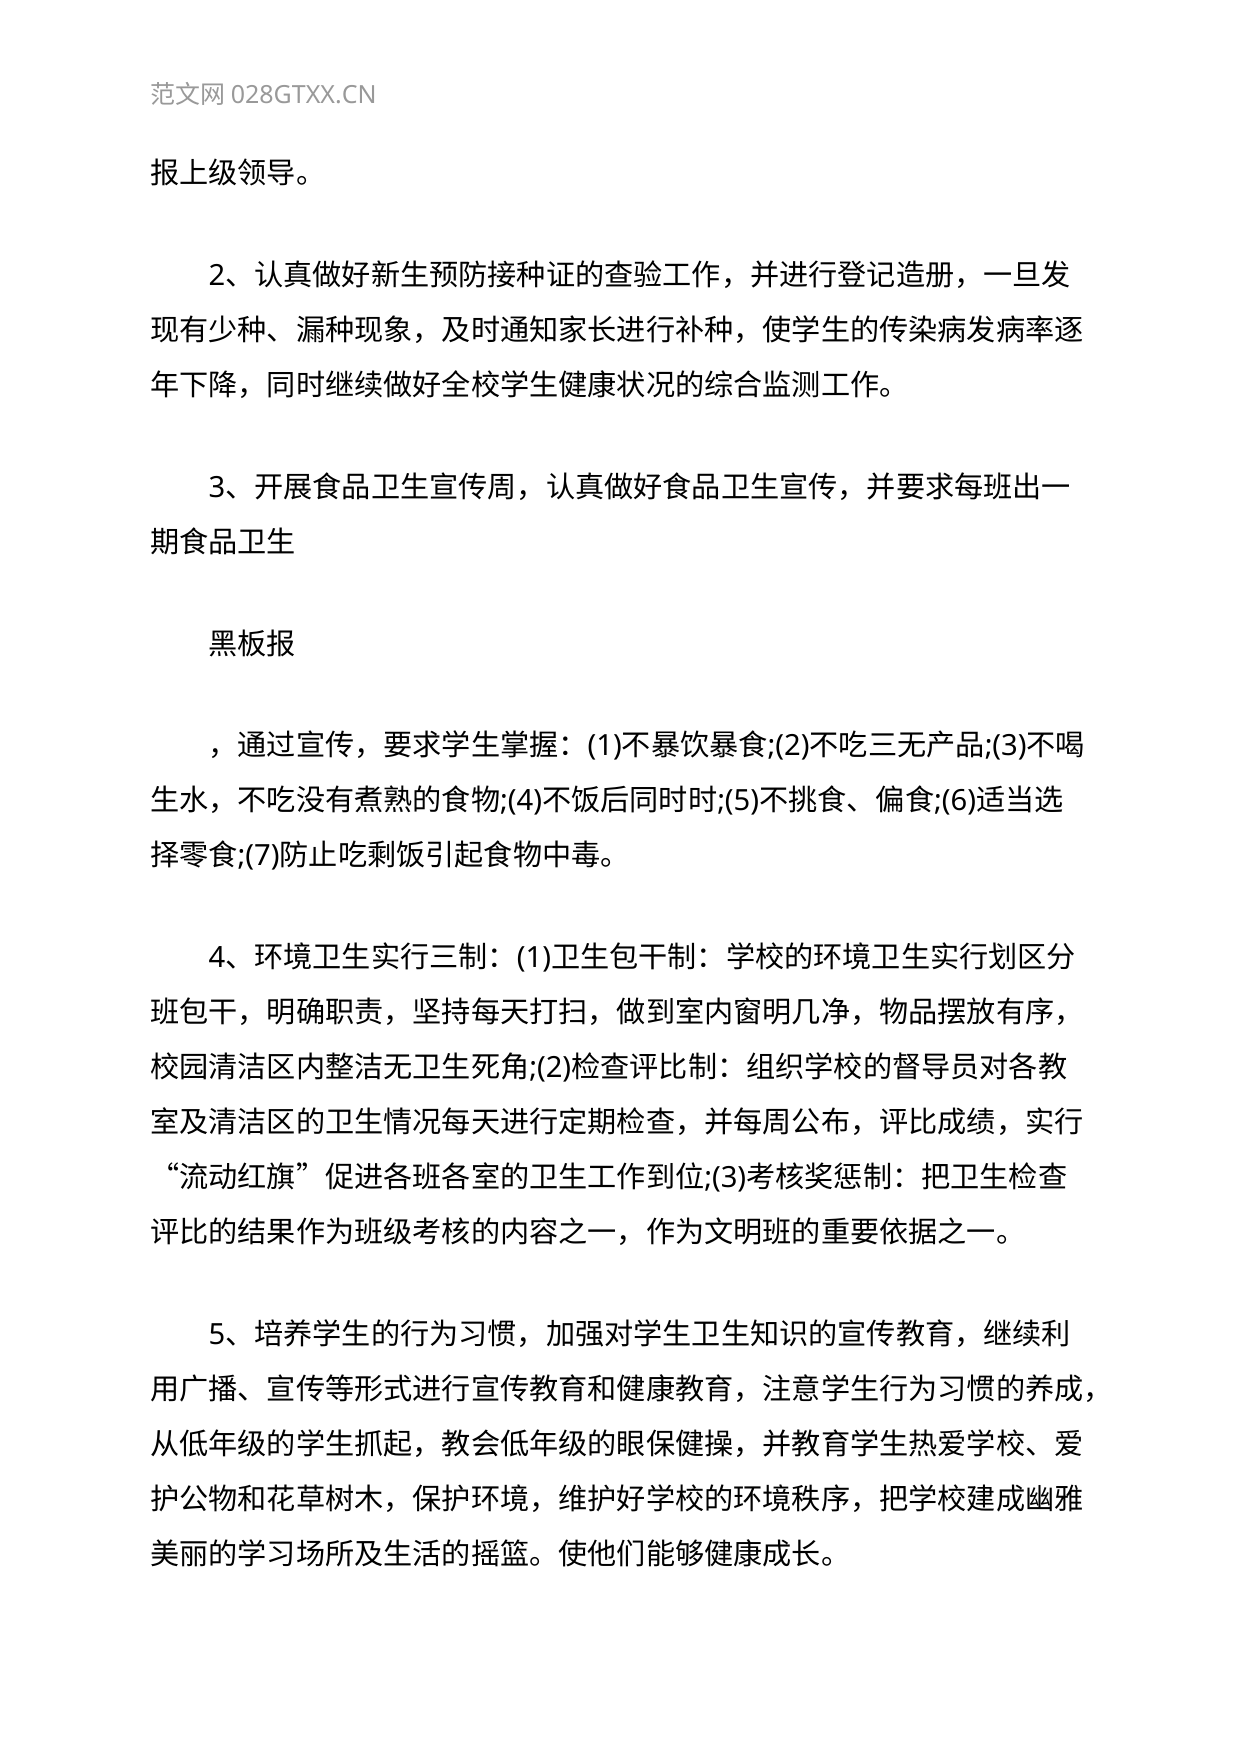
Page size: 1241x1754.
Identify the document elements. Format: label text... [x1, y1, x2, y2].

text 2、认真做好新生预防接种证的查验工作，并进行登记造册，一旦发现有少种、漏种现象，及时通知家长进行补种，使学生的传染病发病率逐年下降，同时继续做好全校学生健康状况的综合监测工作。 [150, 252, 1090, 404]
text 5、培养学生的行为习惯，加强对学生卫生知识的宣传教育，继续利用广播、宣传等形式进行宣传教育和健康教育，注意学生行为习惯的养成，从低年级的学生抓起，教会低年级的眼保健操，并教育学生热爱学校、爱护公物和花草树木，保护环境，维护好学校的环境秩序，把学校建成幽雅美丽的学习场所及生活的摇篮。使他们能够健康成长。 [150, 1311, 1090, 1572]
text 4、环境卫生实行三制：(1)卫生包干制：学校的环境卫生实行划区分班包干，明确职责，坚持每天打扫，做到室内窗明几净，物品摆放有序，校园清洁区内整洁无卫生死角;(2)检查评比制：组织学校的督导员对各教室及清洁区的卫生情况每天进行定期检查，并每周公布，评比成绩，实行“流动红旗”促进各班各室的卫生工作到位;(3)考核奖惩制：把卫生检查评比的结果作为班级考核的内容之一，作为文明班的重要依据之一。 [150, 934, 1090, 1251]
text 3、开展食品卫生宣传周，认真做好食品卫生宣传，并要求每班出一期食品卫生 [150, 463, 1090, 561]
text ，通过宣传，要求学生掌握：(1)不暴饮暴食;(2)不吃三无产品;(3)不喝生水，不吃没有煮熟的食物;(4)不饭后同时时;(5)不挑食、偏食;(6)适当选择零食;(7)防止吃剩饭引起食物中毒。 [150, 722, 1090, 874]
text 黑板报 [150, 620, 1090, 662]
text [150, 150, 1090, 192]
